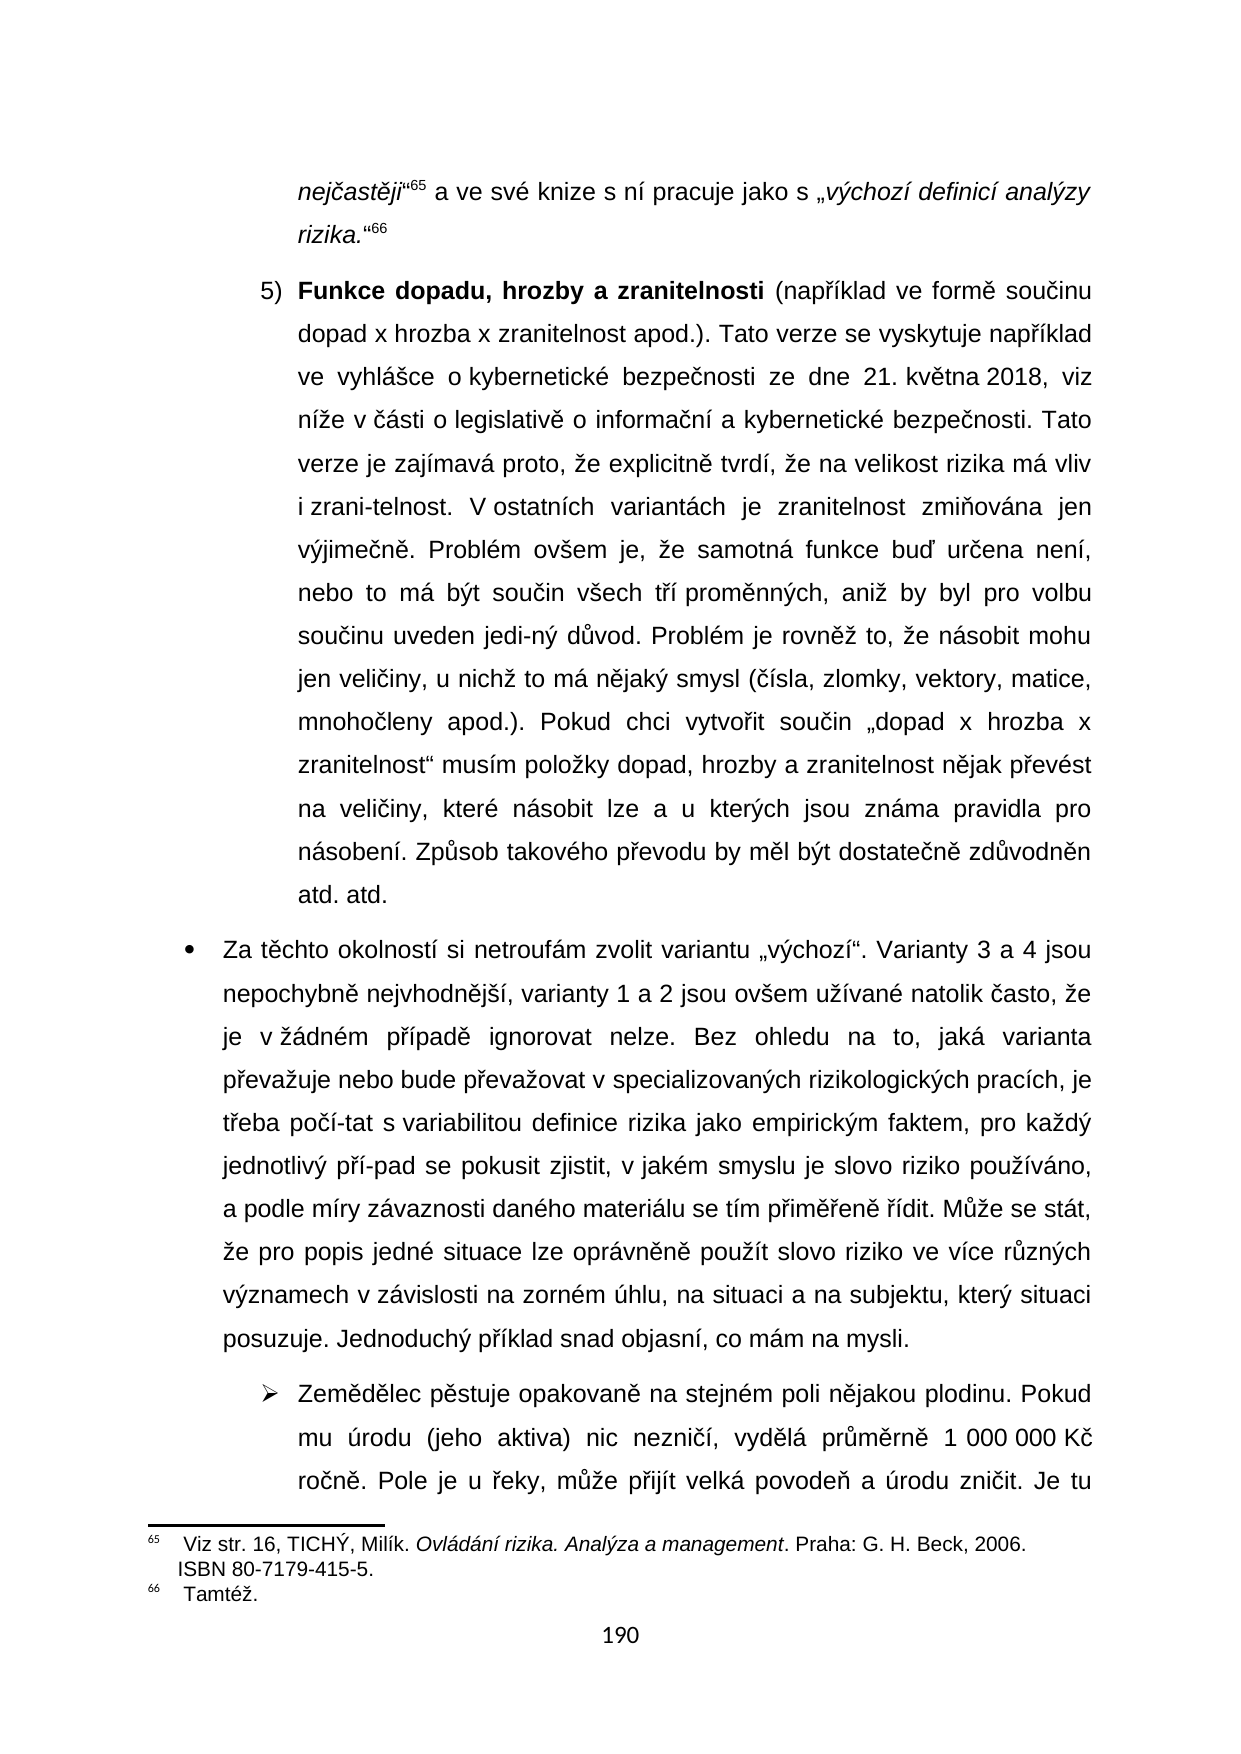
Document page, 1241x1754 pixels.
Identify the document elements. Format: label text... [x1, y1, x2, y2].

list Za těchto okolností si netroufám zvolit variantu „výchozí“. Varianty 3 a 4 jsou nepochybně nejvhodnější, varianty 1 a 2 jsou ovšem užívané natolik často, že je v žádném případě ignorovat nelze. Bez ohledu na to, jaká varianta převažuje nebo bude převažovat v specializovaných rizikologických pracích, je třeba počí-tat s variabilitou definice rizika jako empirickým faktem, pro každý jednotlivý pří-pad se pokusit zjistit, v jakém smyslu je slovo riziko používáno, a podle míry závaznosti daného materiálu se tím přiměřeně řídit. Může se stát, že pro popis jedné situace lze oprávněně použít slovo riziko ve více různých významech v závislosti na zorném úhlu, na situaci a na subjektu, který situaci posuzuje. Jednoduchý příklad snad objasní, co mám na mysli. [185, 935, 1093, 1352]
list Funkce dopadu, hrozby a zranitelnosti (například ve formě součinu dopad x hrozba x zranitelnost apod.). Tato verze se vyskytuje například ve vyhlášce o kybernetické bezpečnosti ze dne 21. května 2018, viz níže v části o legislativě o informační a kybernetické bezpečnosti. Tato verze je zajímavá proto, že explicitně tvrdí, že na velikost rizika má vliv i zrani-telnost. V ostatních variantách je zranitelnost zmiňována jen výjimečně. Problém ovšem je, že samotná funkce buď určena není, nebo to má být součin všech tří proměnných, aniž by byl pro volbu součinu uveden jedi-ný důvod. Problém je rovněž to, že násobit mohu jen veličiny, u nichž to má nějaký smysl (čísla, zlomky, vektory, matice, mnohočleny apod.). Pokud chci vytvořit součin „dopad x hrozba x zranitelnost“ musím položky dopad, hrozby a zranitelnost nějak převést na veličiny, které násobit lze a u kterých jsou známa pravidla pro násobení. Způsob takového převodu by měl být dostatečně zdůvodněn atd. atd. [260, 276, 1093, 908]
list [260, 177, 1093, 249]
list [260, 1379, 1093, 1494]
